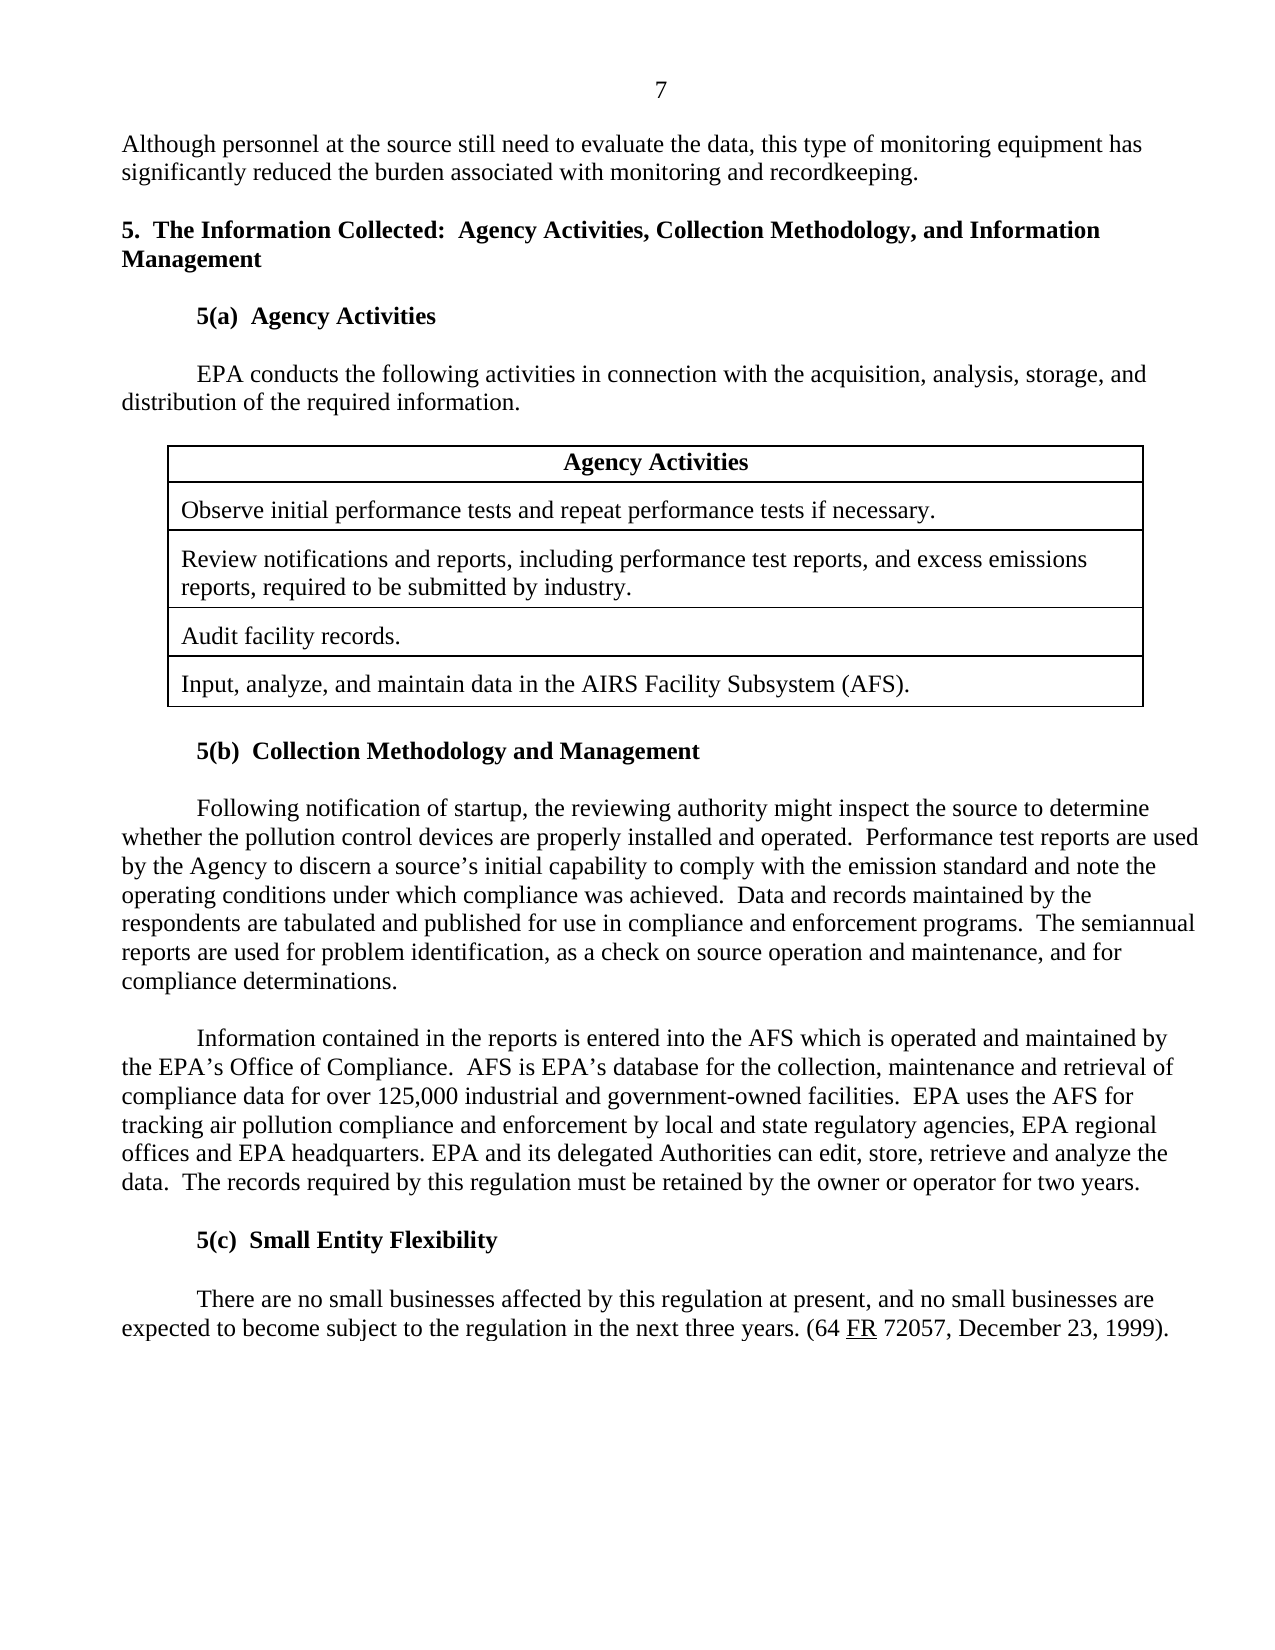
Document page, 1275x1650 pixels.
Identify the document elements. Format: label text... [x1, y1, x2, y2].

text 5(a) Agency Activities [121, 301, 1200, 330]
table_header Agency Activities [169, 447, 1142, 481]
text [121, 129, 1200, 186]
table_cell Audit facility records. [169, 608, 1142, 655]
text Information contained in the reports is entered into the AFS which is operated and maintained by the EPA’s Office of Compliance. AFS is EPA’s database for the collection, maintenance and retrieval of compliance data for over 125,000 industrial and government-owned facilities. EPA uses the AFS for tracking air pollution compliance and enforcement by local and state regulatory agencies, EPA regional offices and EPA headquarters. EPA and its delegated Authorities can edit, store, retrieve and analyze the data. The records required by this regulation must be retained by the owner or operator for two years. [121, 1023, 1200, 1196]
table_cell Observe initial performance tests and repeat performance tests if necessary. [169, 483, 1142, 529]
text 5. The Information Collected: Agency Activities, Collection Methodology, and Information Management [121, 215, 1200, 272]
table_cell Review notifications and reports, including performance test reports, and excess emissions reports, required to be submitted by industry. [169, 531, 1142, 607]
text Following notification of startup, the reviewing authority might inspect the source to determine whether the pollution control devices are properly installed and operated. Performance test reports are used by the Agency to discern a source’s initial capability to comply with the emission standard and note the operating conditions under which compliance was achieved. Data and records maintained by the respondents are tabulated and published for use in compliance and enforcement programs. The semiannual reports are used for problem identification, as a check on source operation and maintenance, and for compliance determinations. [121, 793, 1200, 995]
table_cell Input, analyze, and maintain data in the AIRS Facility Subsystem (AFS). [169, 657, 1142, 706]
text 5(b) Collection Methodology and Management [121, 736, 1200, 765]
text 5(c) Small Entity Flexibility [121, 1225, 1200, 1253]
text There are no small businesses affected by this regulation at present, and no small businesses are expected to become subject to the regulation in the next three years. (64 FR 72057, December 23, 1999). [122, 1284, 1200, 1341]
text EPA conducts the following activities in connection with the acquisition, analysis, storage, and distribution of the required information. [121, 359, 1200, 416]
